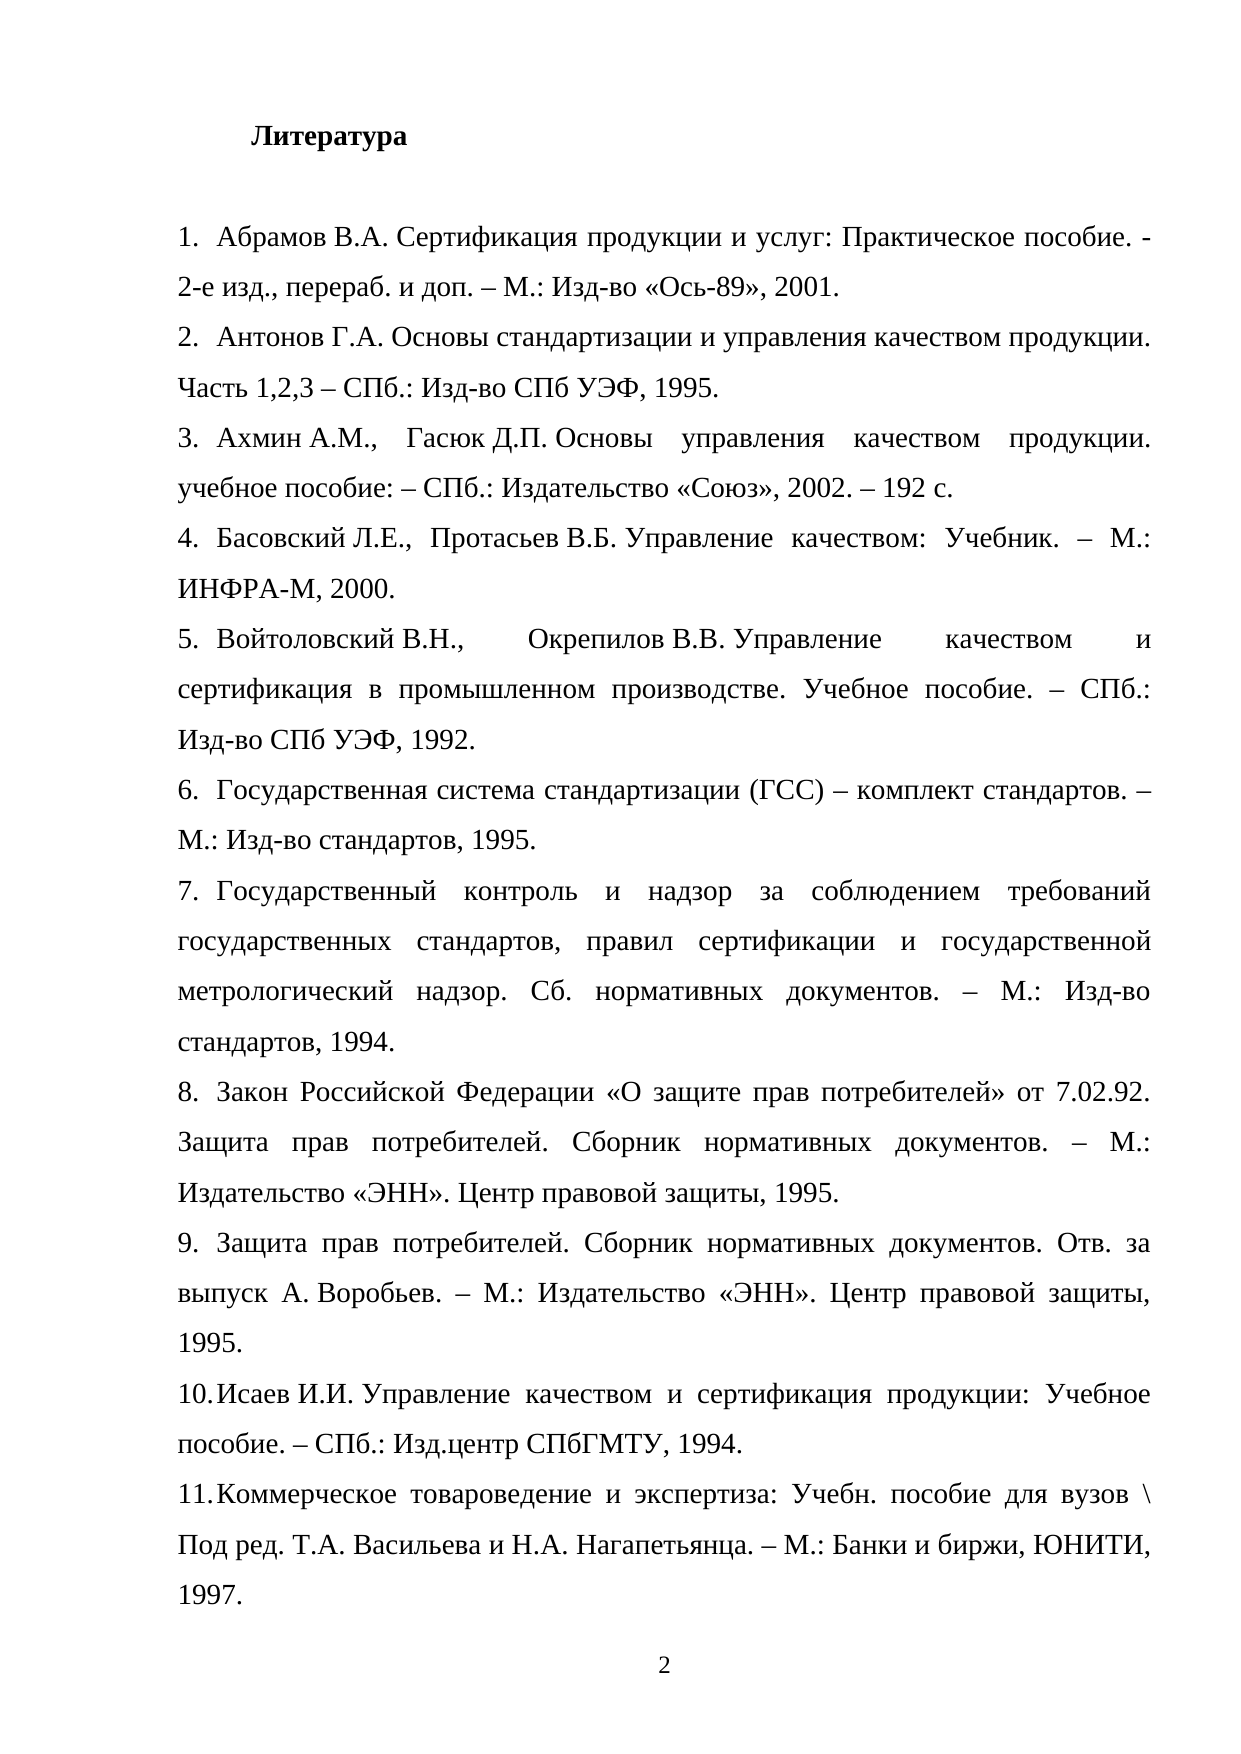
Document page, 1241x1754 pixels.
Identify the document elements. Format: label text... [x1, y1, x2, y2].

list Защита прав потребителей. Сборник нормативных документов. Отв. за выпуск А. Воробьев. – М.: Издательство «ЭНН». Центр правовой защиты, 1995. [177, 1225, 1152, 1359]
list Басовский Л.Е., Протасьев В.Б. Управление качеством: Учебник. – М.: ИНФРА-М, 2000. [177, 521, 1152, 604]
text Литература [177, 118, 1152, 152]
list Абрамов В.А. Сертификация продукции и услуг: Практическое пособие. -2-е изд., перераб. и доп. – М.: Изд-во «Ось-89», 2001. [177, 219, 1152, 303]
list Антонов Г.А. Основы стандартизации и управления качеством продукции. Часть 1,2,3 – СПб.: Изд-во СПб УЭФ, 1995. [177, 319, 1152, 403]
list Государственная система стандартизации (ГСС) – комплект стандартов. – М.: Изд-во стандартов, 1995. [177, 772, 1152, 856]
list Войтоловский В.Н., Окрепилов В.В. Управление качеством и сертификация в промышленном производстве. Учебное пособие. – СПб.: Изд-во СПб УЭФ, 1992. [177, 621, 1152, 755]
list Ахмин А.М., Гасюк Д.П. Основы управления качеством продукции. учебное пособие: – СПб.: Издательство «Союз», 2002. – 192 с. [177, 420, 1152, 504]
list Исаев И.И. Управление качеством и сертификация продукции: Учебное пособие. – СПб.: Изд.центр СПбГМТУ, 1994. [177, 1376, 1152, 1460]
list Закон Российской Федерации «О защите прав потребителей» от 7.02.92. Защита прав потребителей. Сборник нормативных документов. – М.: Издательство «ЭНН». Центр правовой защиты, 1995. [177, 1074, 1152, 1208]
list Государственный контроль и надзор за соблюдением требований государственных стандартов, правил сертификации и государственной метрологический надзор. Сб. нормативных документов. – М.: Изд-во стандартов, 1994. [177, 873, 1152, 1057]
list Коммерческое товароведение и экспертиза: Учебн. пособие для вузов \ Под ред. Т.А. Васильева и Н.А. Нагапетьянца. – М.: Банки и биржи, ЮНИТИ, 1997. [177, 1477, 1152, 1611]
